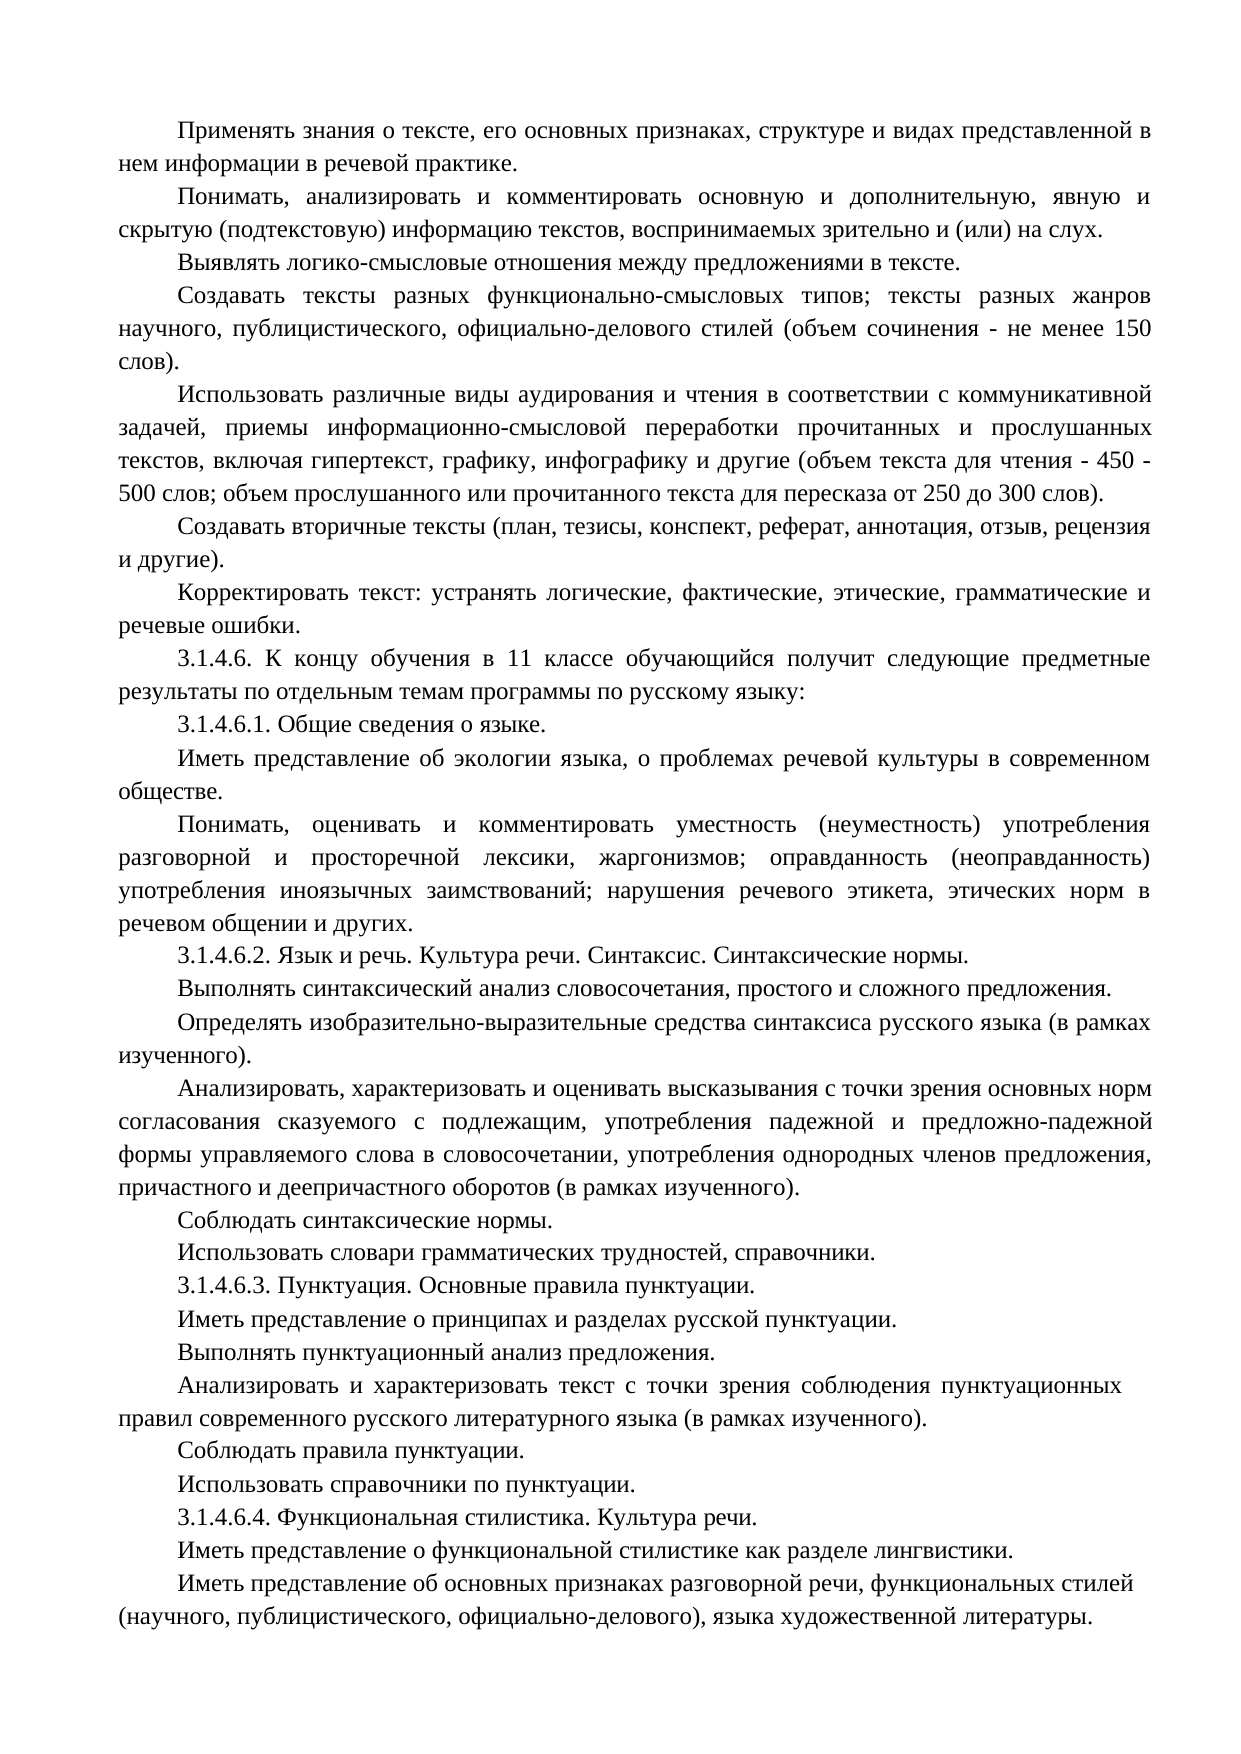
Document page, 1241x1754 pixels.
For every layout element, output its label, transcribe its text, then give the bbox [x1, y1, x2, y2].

text Создавать тексты разных функционально-смысловых типов; тексты разных жанров научного, публицистического, официально-делового стилей (объем сочинения - не менее 150 слов). [118, 280, 1152, 375]
text Выполнять синтаксический анализ словосочетания, простого и сложного предложения. [177, 973, 1223, 1002]
text Понимать, анализировать и комментировать основную и дополнительную, явную и скрытую (подтекстовую) информацию текстов, воспринимаемых зрительно и (или) на слух. [118, 181, 1151, 243]
text Иметь представление о принципах и разделах русской пунктуации. Выполнять пунктуационный анализ предложения. [177, 1304, 898, 1366]
text Корректировать текст: устранять логические, фактические, этические, грамматические и речевые ошибки. [118, 577, 1152, 639]
text Анализировать и характеризовать текст с точки зрения соблюдения пунктуационных правил современного русского литературного языка (в рамках изученного). [118, 1370, 1185, 1432]
list Пунктуация. Основные правила пунктуации. [177, 1270, 1223, 1299]
list Функциональная стилистика. Культура речи. [177, 1502, 1223, 1531]
text Использовать справочники по пунктуации. [177, 1469, 1223, 1498]
text Соблюдать правила пунктуации. [177, 1436, 1223, 1464]
text Иметь представление о функциональной стилистике как разделе лингвистики. [177, 1535, 1223, 1563]
list Язык и речь. Культура речи. Синтаксис. Синтаксические нормы. [177, 941, 1223, 969]
text Использовать словари грамматических трудностей, справочники. [177, 1237, 1223, 1266]
list Общие сведения о языке. [177, 709, 1223, 738]
text Выявлять логико-смысловые отношения между предложениями в тексте. [177, 248, 1223, 276]
text Иметь представление об экологии языка, о проблемах речевой культуры в современном обществе. [118, 743, 1151, 804]
text Определять изобразительно-выразительные средства синтаксиса русского языка (в рамках изученного). [118, 1007, 1152, 1069]
list К концу обучения в 11 классе обучающийся получит следующие предметные результаты по отдельным темам программы по русскому языку: [118, 643, 1151, 705]
text Создавать вторичные тексты (план, тезисы, конспект, реферат, аннотация, отзыв, рецензия и другие). [118, 511, 1151, 573]
text Понимать, оценивать и комментировать уместность (неуместность) употребления разговорной и просторечной лексики, жаргонизмов; оправданность (неоправданность) употребления иноязычных заимствований; нарушения речевого этикета, этических норм в речевом общении и других. [118, 809, 1151, 937]
text Иметь представление об основных признаках разговорной речи, функциональных стилей (научного, публицистического, официально-делового), языка художественной литературы. [118, 1568, 1223, 1630]
text Анализировать, характеризовать и оценивать высказывания с точки зрения основных норм согласования сказуемого с подлежащим, употребления падежной и предложно-падежной формы управляемого слова в словосочетании, употребления однородных членов предложения, причастного и деепричастного оборотов (в рамках изученного). [118, 1073, 1153, 1201]
text Применять знания о тексте, его основных признаках, структуре и видах представленной в нем информации в речевой практике. [118, 115, 1152, 177]
text Соблюдать синтаксические нормы. [177, 1205, 1223, 1234]
